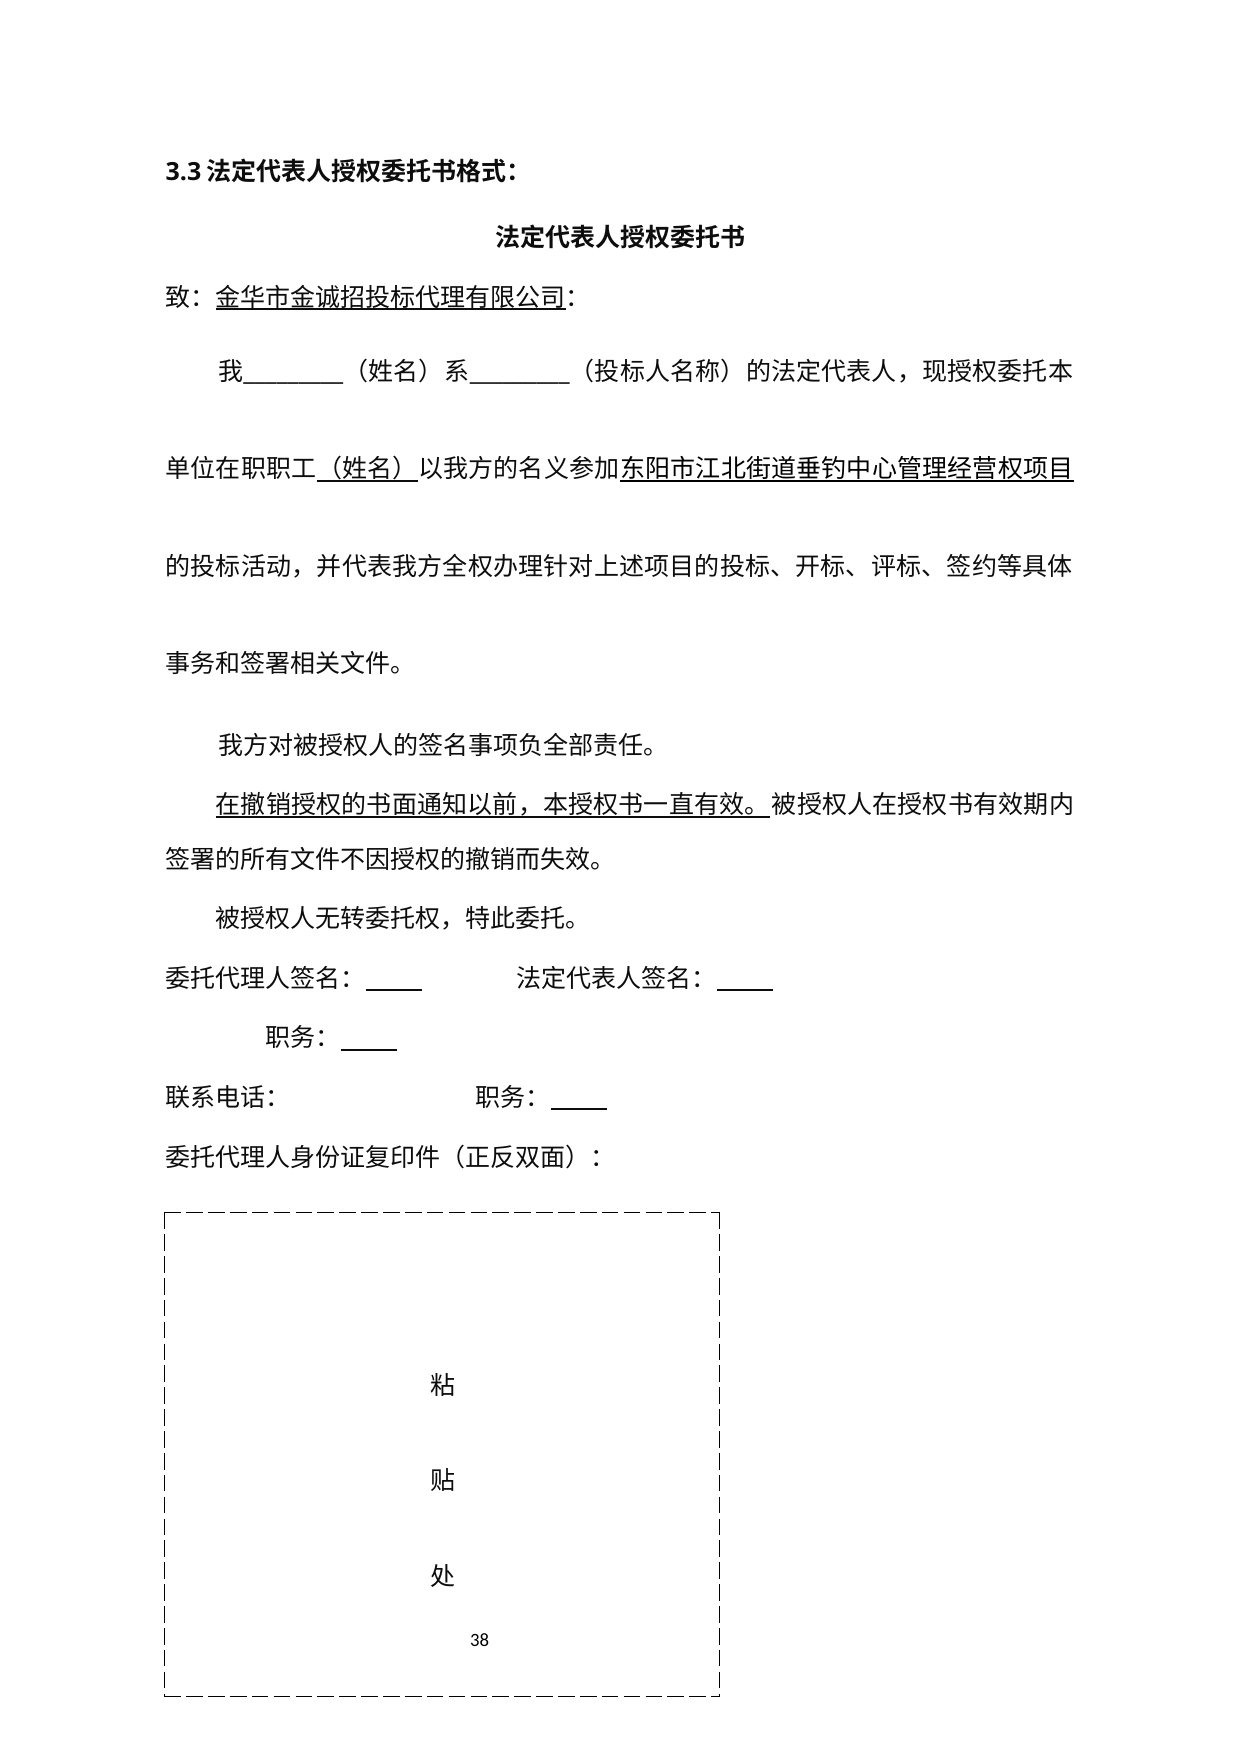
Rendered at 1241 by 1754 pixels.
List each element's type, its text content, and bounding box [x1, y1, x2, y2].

text 被授权人无转委托权，特此委托。 [165, 899, 1075, 935]
text 法定代表人授权委托书 [165, 218, 1075, 254]
text 职务： [165, 1018, 1075, 1054]
text 我方对被授权人的签名事项负全部责任。 [165, 725, 1075, 761]
text 在撤销授权的书面通知以前，本授权书一直有效。被授权人在授权书有效期内签署的所有文件不因授权的撤销而失效。 [165, 785, 1075, 875]
text 联系电话： 职务： [165, 1077, 1075, 1114]
text 我_________（姓名）系_________（投标人名称）的法定代表人，现授权委托本单位在职职工（姓名）以我方的名义参加东阳市江北街道垂钓中心管理经营权项目的投标活动，并代表我方全权办理针对上述项目的投标、开标、评标、签约等具体事务和签署相关文件。 [165, 337, 1075, 694]
text 致：金华市金诚招投标代理有限公司： [165, 277, 1075, 314]
text 委托代理人签名： 法定代表人签名： [165, 958, 1075, 994]
text 3.3法定代表人授权委托书格式： [165, 151, 1075, 187]
text 委托代理人身份证复印件（正反双面）： [165, 1137, 1075, 1173]
table_header 粘 贴 处 [165, 1212, 720, 1696]
